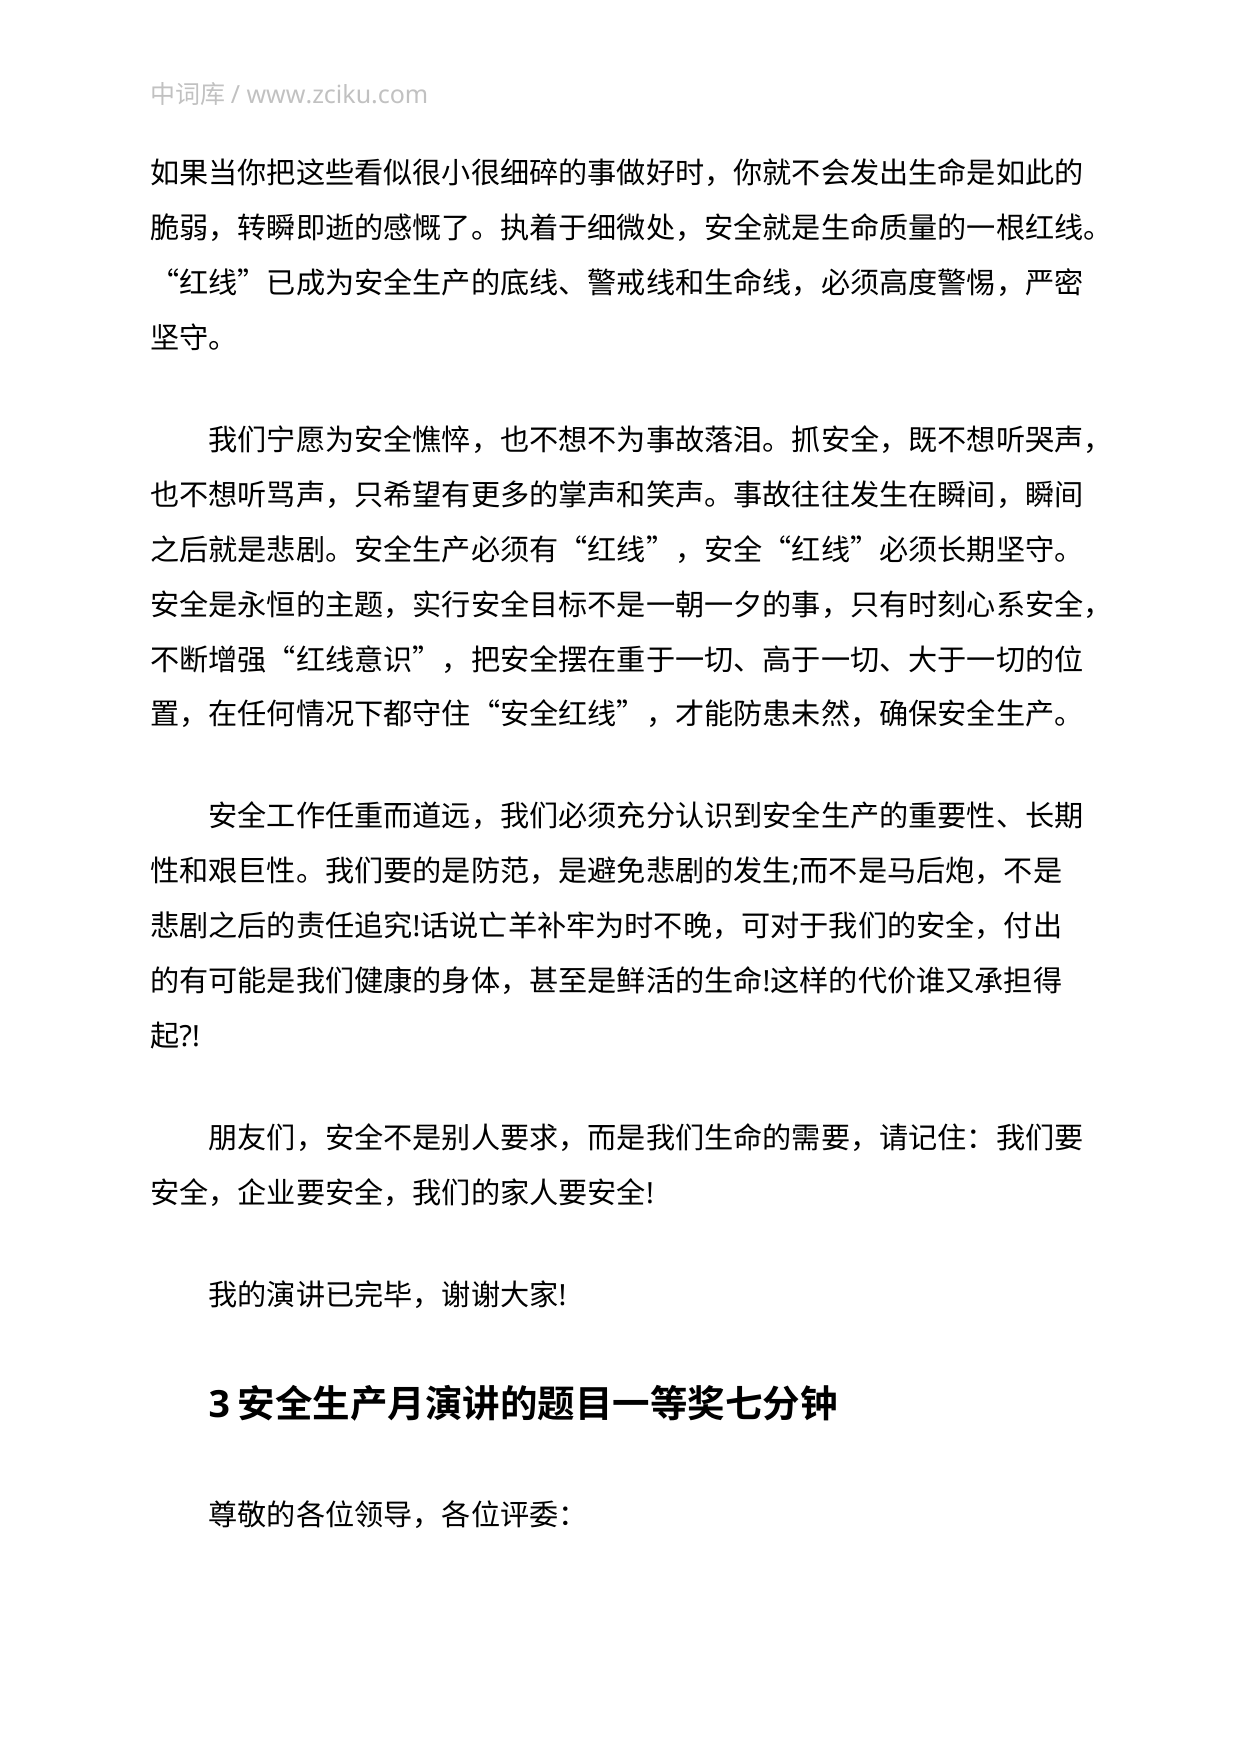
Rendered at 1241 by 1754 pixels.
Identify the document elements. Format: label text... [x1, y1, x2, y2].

text 朋友们，安全不是别人要求，而是我们生命的需要，请记住：我们要安全，企业要安全，我们的家人要安全! [150, 1114, 1090, 1212]
text 安全工作任重而道远，我们必须充分认识到安全生产的重要性、长期性和艰巨性。我们要的是防范，是避免悲剧的发生;而不是马后炮，不是悲剧之后的责任追究!话说亡羊补牢为时不晚，可对于我们的安全，付出的有可能是我们健康的身体，甚至是鲜活的生命!这样的代价谁又承担得起?! [150, 793, 1090, 1055]
text 我们宁愿为安全憔悴，也不想不为事故落泪。抓安全，既不想听哭声，也不想听骂声，只希望有更多的掌声和笑声。事故往往发生在瞬间，瞬间之后就是悲剧。安全生产必须有“红线”，安全“红线”必须长期坚守。安全是永恒的主题，实行安全目标不是一朝一夕的事，只有时刻心系安全，不断增强“红线意识”，把安全摆在重于一切、高于一切、大于一切的位置，在任何情况下都守住“安全红线”，才能防患未然，确保安全生产。 [150, 416, 1090, 733]
text 3安全生产月演讲的题目一等奖七分钟 [150, 1373, 1090, 1428]
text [150, 150, 1090, 357]
text 我的演讲已完毕，谢谢大家! [150, 1271, 1090, 1314]
text 尊敬的各位领导，各位评委： [150, 1491, 1090, 1533]
